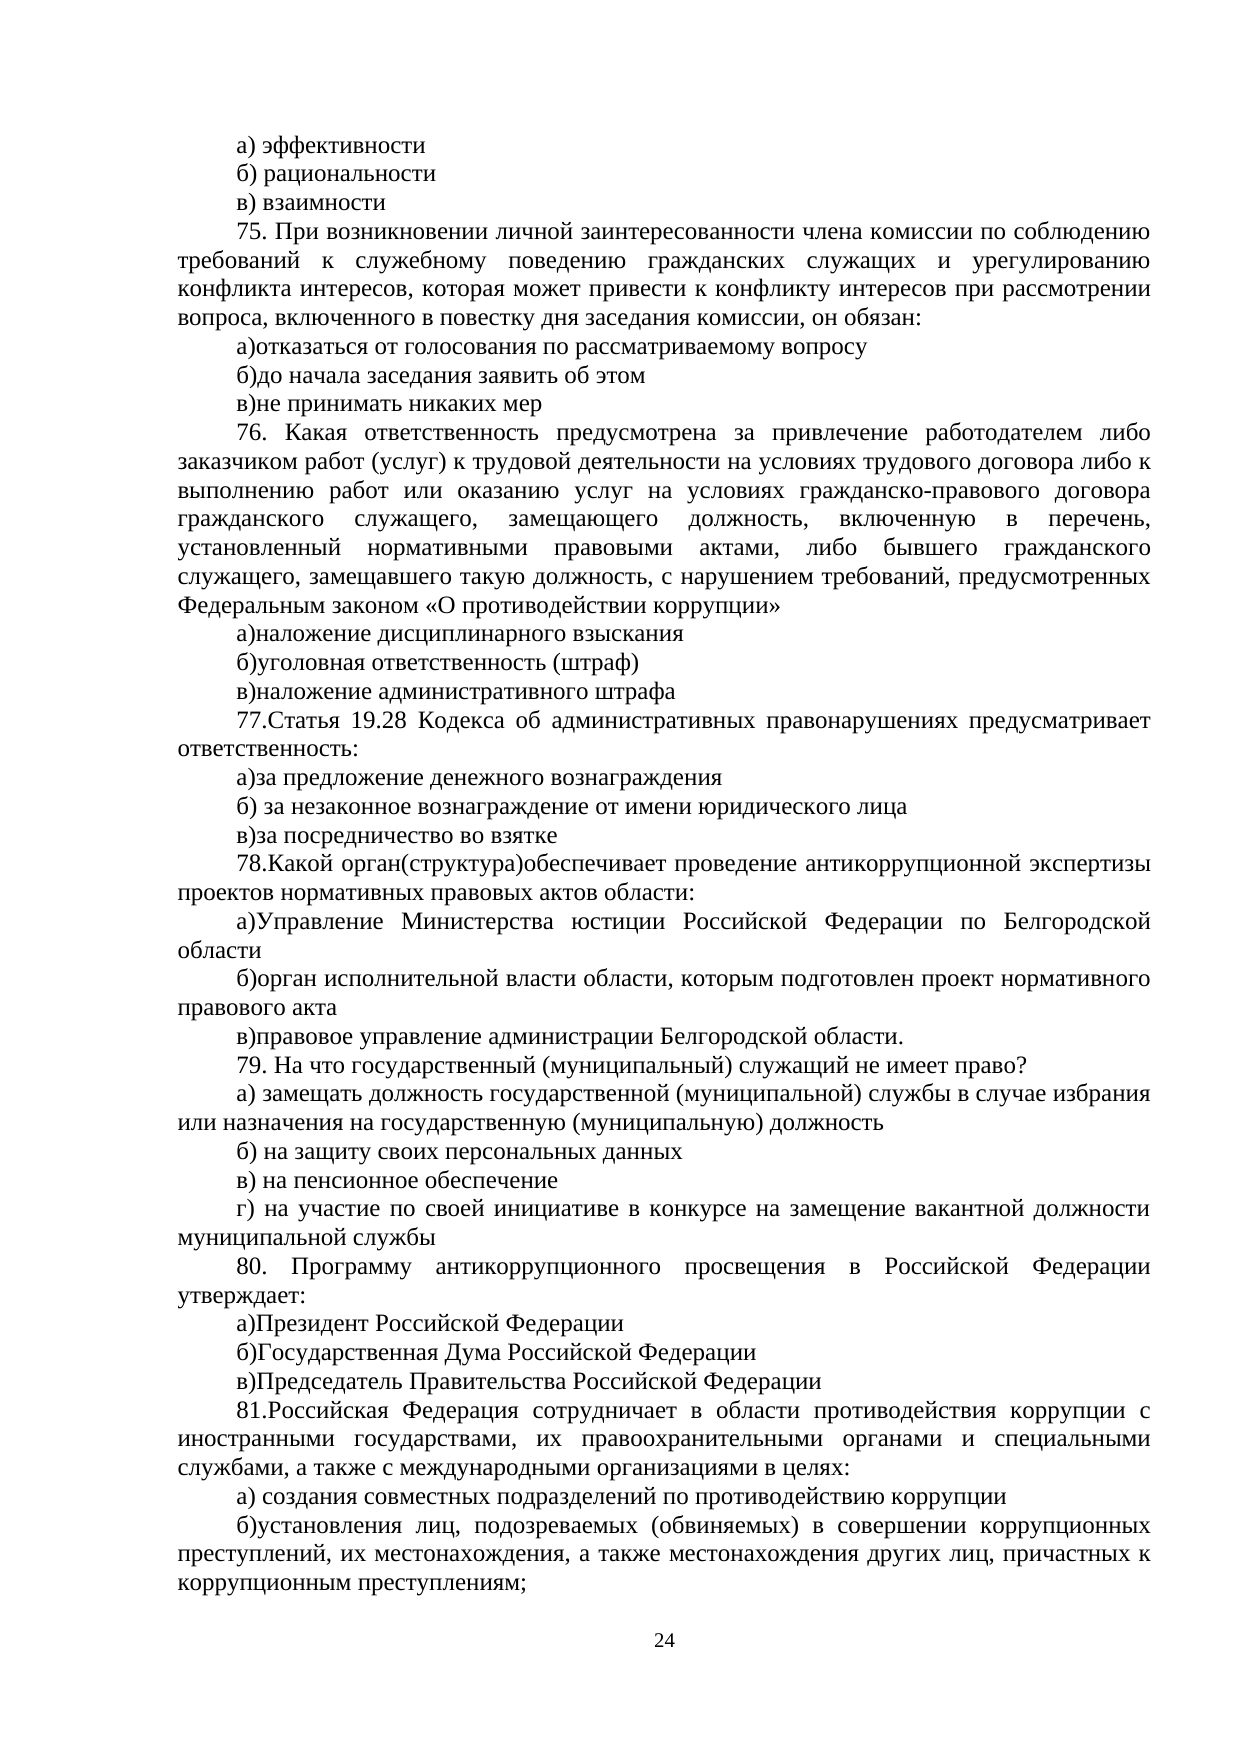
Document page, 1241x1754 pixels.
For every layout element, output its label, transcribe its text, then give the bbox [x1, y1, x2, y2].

text 81.Российская Федерация сотрудничает в области противодействия коррупции с иностранными государствами, их правоохранительными органами и специальными службами, а также с международными организациями в целях: [177, 1395, 1152, 1481]
text б)орган исполнительной власти области, которым подготовлен проект нормативного правового акта [177, 963, 1152, 1021]
text б)до начала заседания заявить об этом [177, 360, 1152, 388]
text а)Управление Министерства юстиции Российской Федерации по Белгородской области [177, 906, 1152, 963]
text в)правовое управление администрации Белгородской области. [177, 1021, 1152, 1050]
text б)установления лиц, подозреваемых (обвиняемых) в совершении коррупционных преступлений, их местонахождения, а также местонахождения других лиц, причастных к коррупционным преступлениям; [177, 1510, 1152, 1596]
text г) на участие по своей инициативе в конкурсе на замещение вакантной должности муниципальной службы [177, 1193, 1152, 1251]
text б) за незаконное вознаграждение от имени юридического лица [177, 791, 1152, 820]
text б) рациональности [177, 158, 1152, 187]
text а) создания совместных подразделений по противодействию коррупции [177, 1481, 1152, 1510]
text 76. Какая ответственность предусмотрена за привлечение работодателем либо заказчиком работ (услуг) к трудовой деятельности на условиях трудового договора либо к выполнению работ или оказанию услуг на условиях гражданско-правового договора гражданского служащего, замещающего должность, включенную в перечень, установленный нормативными правовыми актами, либо бывшего гражданского служащего, замещавшего такую должность, с нарушением требований, предусмотренных Федеральным законом «О противодействии коррупции» [177, 417, 1152, 618]
text в)не принимать никаких мер [177, 388, 1152, 417]
text б)Государственная Дума Российской Федерации [177, 1337, 1152, 1366]
text а) эффективности [177, 130, 1152, 158]
text в) на пенсионное обеспечение [177, 1165, 1152, 1193]
text а)отказаться от голосования по рассматриваемому вопросу [177, 331, 1152, 360]
text 77.Статья 19.28 Кодекса об административных правонарушениях предусматривает ответственность: [177, 705, 1152, 762]
text 79. На что государственный (муниципальный) служащий не имеет право? [177, 1050, 1152, 1078]
text а)Президент Российской Федерации [177, 1308, 1152, 1337]
text а) замещать должность государственной (муниципальной) службы в случае избрания или назначения на государственную (муниципальную) должность [177, 1078, 1152, 1136]
text а)наложение дисциплинарного взыскания [177, 618, 1152, 647]
text в)наложение административного штрафа [177, 676, 1152, 705]
text в)Председатель Правительства Российской Федерации [177, 1366, 1152, 1395]
text в)за посредничество во взятке [177, 820, 1152, 848]
text 75. При возникновении личной заинтересованности члена комиссии по соблюдению требований к служебному поведению гражданских служащих и урегулированию конфликта интересов, которая может привести к конфликту интересов при рассмотрении вопроса, включенного в повестку дня заседания комиссии, он обязан: [177, 216, 1152, 331]
text 78.Какой орган(структура)обеспечивает проведение антикоррупционной экспертизы проектов нормативных правовых актов области: [177, 848, 1152, 906]
text а)за предложение денежного вознаграждения [177, 762, 1152, 791]
text в) взаимности [177, 187, 1152, 216]
text 80. Программу антикоррупционного просвещения в Российской Федерации утверждает: [177, 1251, 1152, 1308]
text б) на защиту своих персональных данных [177, 1136, 1152, 1165]
text б)уголовная ответственность (штраф) [177, 647, 1152, 676]
